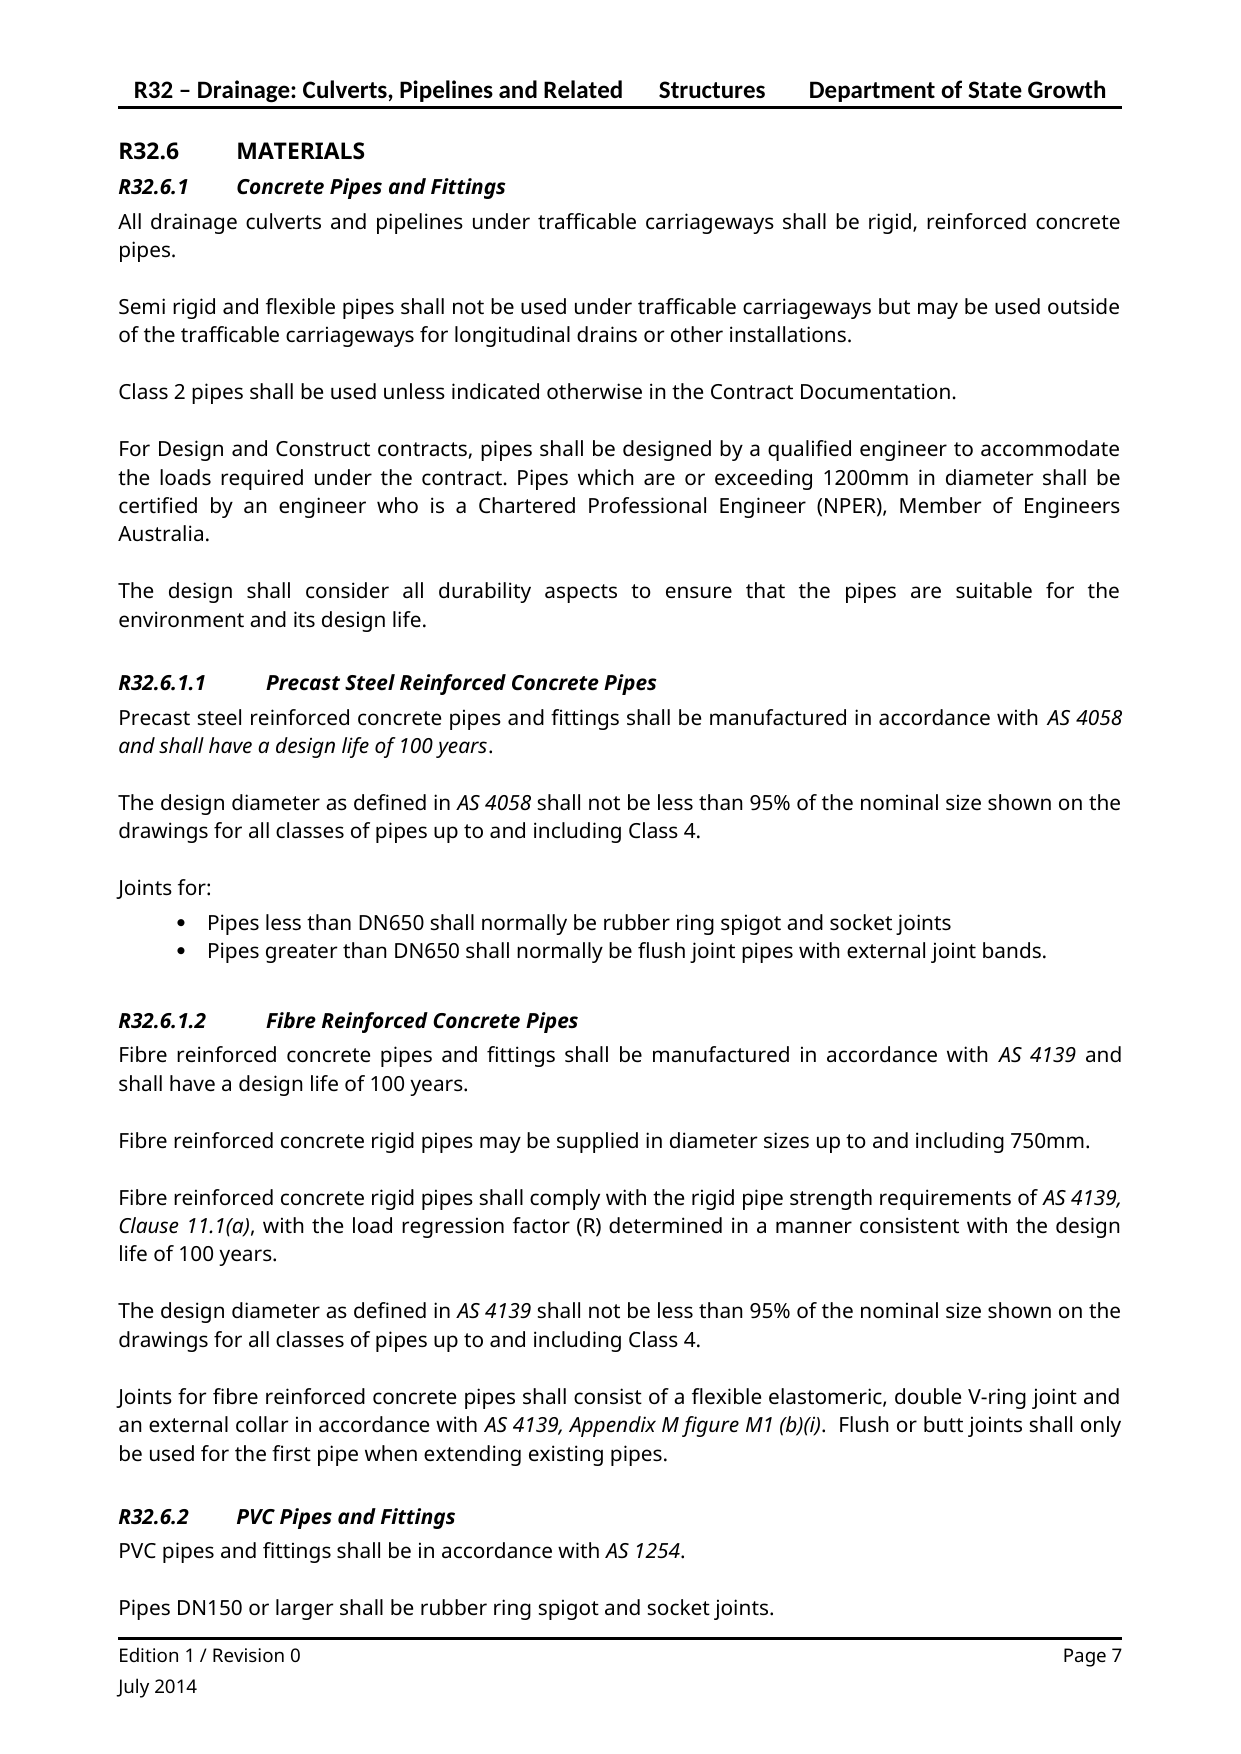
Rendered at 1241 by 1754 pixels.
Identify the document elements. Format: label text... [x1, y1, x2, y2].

subtitle R32.6.1.1 Precast Steel Reinforced Concrete Pipes [118, 668, 1122, 696]
text Fibre reinforced concrete pipes and fittings shall be manufactured in accordance with AS 4139 and shall have a design life of 100 years. [118, 1041, 1122, 1097]
text Fibre reinforced concrete rigid pipes shall comply with the rigid pipe strength requirements of AS 4139, Clause 11.1(a), with the load regression factor (R) determined in a manner consistent with the design life of 100 years. [118, 1183, 1122, 1268]
text PVC pipes and fittings shall be in accordance with AS 1254. [118, 1536, 1122, 1565]
text The design diameter as defined in AS 4058 shall not be less than 95% of the nominal size shown on the drawings for all classes of pipes up to and including Class 4. [118, 788, 1122, 845]
subtitle R32.6.1 Concrete Pipes and Fittings [118, 172, 1122, 201]
text Joints for fibre reinforced concrete pipes shall consist of a flexible elastomeric, double V-ring joint and an external collar in accordance with AS 4139, Appendix M figure M1 (b)(i). Flush or butt joints shall only be used for the first pipe when extending existing pipes. [118, 1382, 1122, 1467]
text Precast steel reinforced concrete pipes and fittings shall be manufactured in accordance with AS 4058 and shall have a design life of 100 years. [118, 703, 1122, 759]
text For Design and Construct contracts, pipes shall be designed by a qualified engineer to accommodate the loads required under the contract. Pipes which are or exceeding 1200mm in diameter shall be certified by an engineer who is a Chartered Professional Engineer (NPER), Member of Engineers Australia. [118, 434, 1122, 548]
text Pipes DN150 or larger shall be rubber ring spigot and socket joints. [118, 1593, 1122, 1622]
text Fibre reinforced concrete rigid pipes may be supplied in diameter sizes up to and including 750mm. [118, 1126, 1122, 1154]
list Pipes greater than DN650 shall normally be flush joint pipes with external joint bands. [177, 936, 1122, 965]
list Pipes less than DN650 shall normally be rubber ring spigot and socket joints [177, 908, 1122, 936]
text The design diameter as defined in AS 4139 shall not be less than 95% of the nominal size shown on the drawings for all classes of pipes up to and including Class 4. [118, 1296, 1122, 1353]
text Semi rigid and flexible pipes shall not be used under trafficable carriageways but may be used outside of the trafficable carriageways for longitudinal drains or other installations. [118, 292, 1122, 349]
text All drainage culverts and pipelines under trafficable carriageways shall be rigid, reinforced concrete pipes. [118, 207, 1122, 264]
text The design shall consider all durability aspects to ensure that the pipes are suitable for the environment and its design life. [118, 576, 1122, 633]
text Joints for: [118, 873, 1122, 902]
subtitle R32.6 MATERIALS [118, 134, 1122, 166]
text Class 2 pipes shall be used unless indicated otherwise in the Contract Documentation. [118, 377, 1122, 406]
subtitle R32.6.2 PVC Pipes and Fittings [118, 1502, 1122, 1530]
subtitle R32.6.1.2 Fibre Reinforced Concrete Pipes [118, 1006, 1122, 1034]
